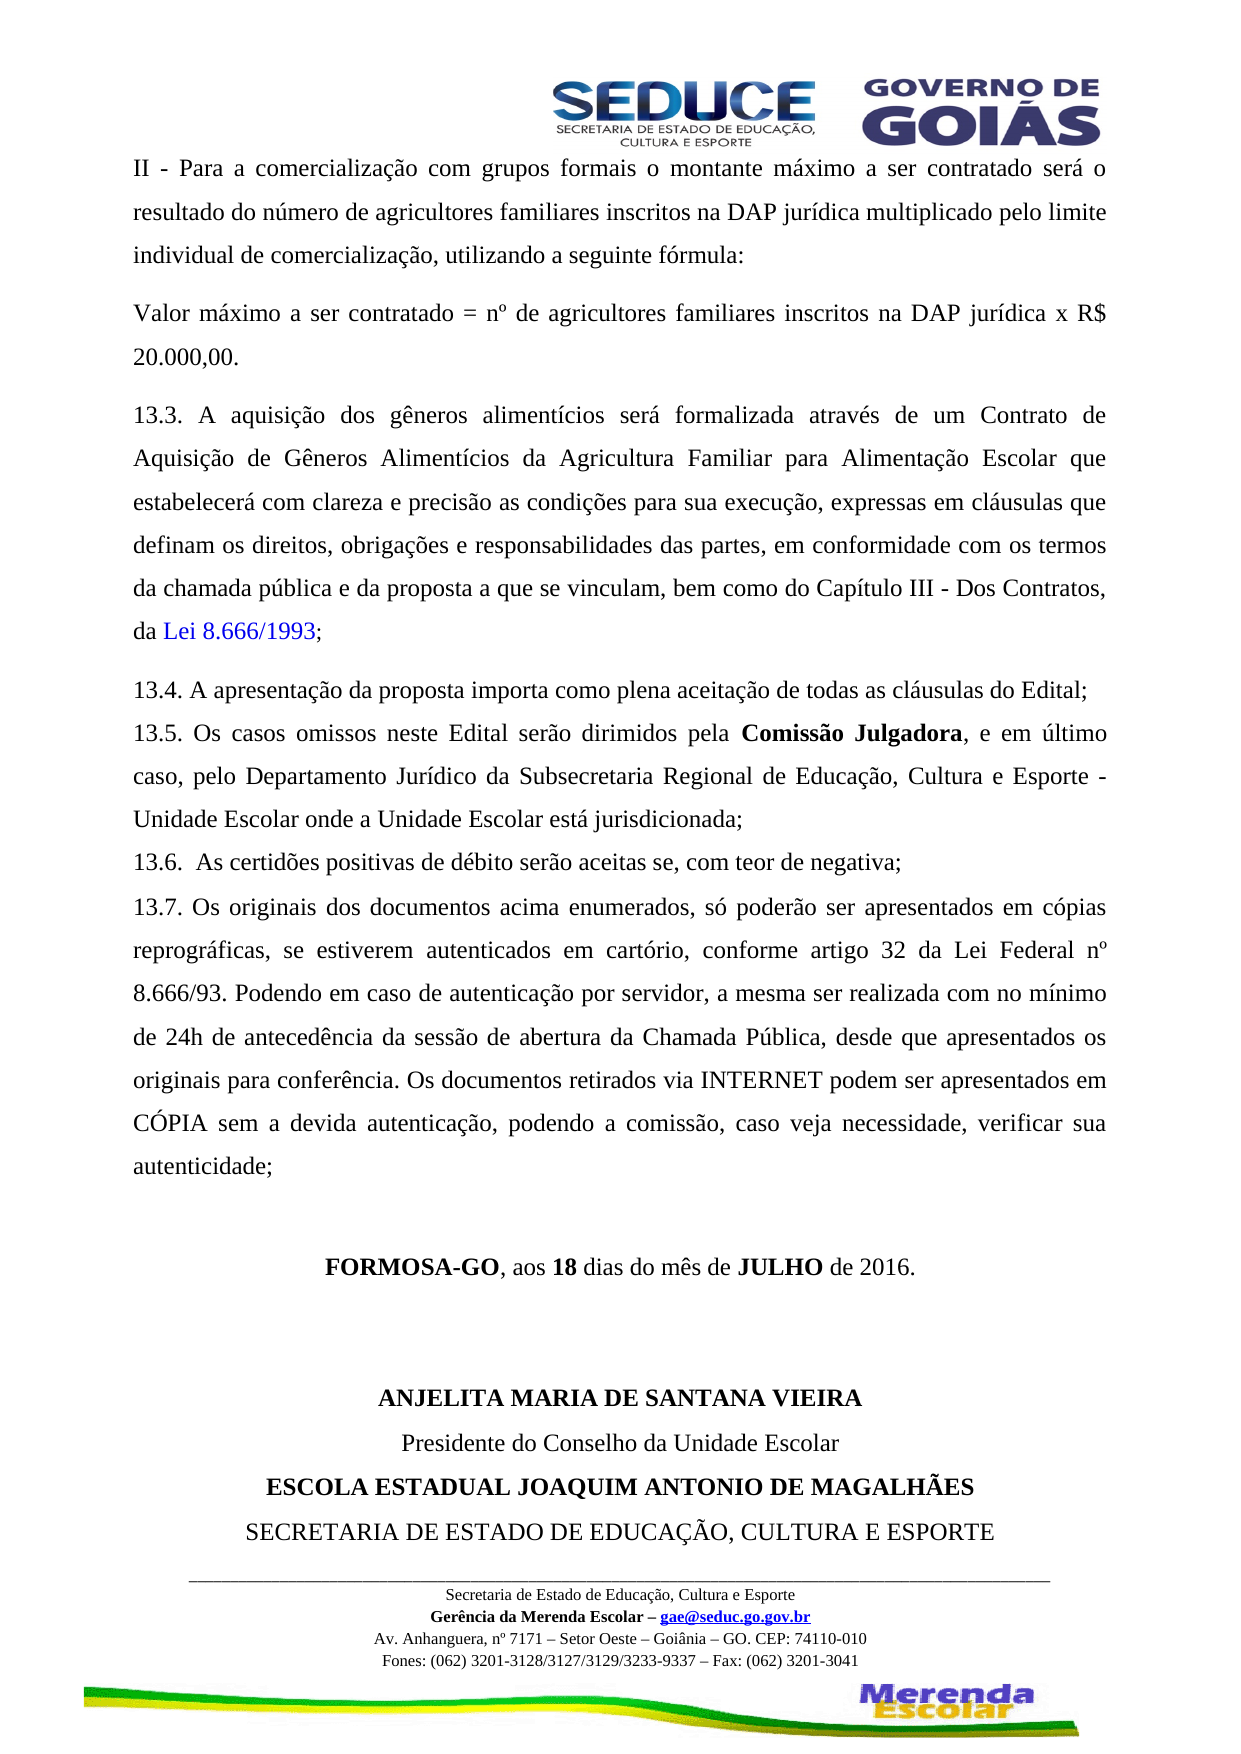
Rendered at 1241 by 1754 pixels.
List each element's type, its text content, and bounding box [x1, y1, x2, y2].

text SECRETARIA DE ESTADO DE EDUCAÇÃO, CULTURA E ESPORTE [133, 1517, 1107, 1545]
text ESCOLA ESTADUAL JOAQUIM ANTONIO DE MAGALHÃES [133, 1472, 1107, 1501]
text 13.7. Os originais dos documentos acima enumerados, só poderão ser apresentados em cópias reprográficas, se estiverem autenticados em cartório, conforme artigo 32 da Lei Federal nº 8.666/93. Podendo em caso de autenticação por servidor, a mesma ser realizada com no mínimo de 24h de antecedência da sessão de abertura da Chamada Pública, desde que apresentados os originais para conferência. Os documentos retirados via INTERNET podem ser apresentados em CÓPIA sem a devida autenticação, podendo a comissão, caso veja necessidade, verificar sua autenticidade; [133, 892, 1107, 1180]
text II - Para a comercialização com grupos formais o montante máximo a ser contratado será o resultado do número de agricultores familiares inscritos na DAP jurídica multiplicado pelo limite individual de comercialização, utilizando a seguinte fórmula: [133, 153, 1107, 268]
picture [552, 73, 1108, 154]
text 13.5. Os casos omissos neste Edital serão dirimidos pela Comissão Julgadora, e em último caso, pelo Departamento Jurídico da Subsecretaria Regional de Educação, Cultura e Esporte - Unidade Escolar onde a Unidade Escolar está jurisdicionada; [133, 718, 1107, 833]
text Valor máximo a ser contratado = nº de agricultores familiares inscritos na DAP jurídica x R$ 20.000,00. [133, 298, 1107, 370]
text 13.3. A aquisição dos gêneros alimentícios será formalizada através de um Contrato de Aquisição de Gêneros Alimentícios da Agricultura Familiar para Alimentação Escolar que estabelecerá com clareza e precisão as condições para sua execução, expressas em cláusulas que definam os direitos, obrigações e responsabilidades das partes, em conformidade com os termos da chamada pública e da proposta a que se vinculam, bem como do Capítulo III - Dos Contratos, da Lei 8.666/1993; [133, 400, 1107, 645]
text 13.4. A apresentação da proposta importa como plena aceitação de todas as cláusulas do Edital; [133, 675, 1107, 703]
text ANJELITA MARIA DE SANTANA VIEIRA [133, 1383, 1107, 1412]
text 13.6. As certidões positivas de débito serão aceitas se, com teor de negativa; [133, 847, 1107, 876]
text Presidente do Conselho da Unidade Escolar [133, 1428, 1107, 1457]
text FORMOSA-GO, aos 18 dias do mês de JULHO de 2016. [133, 1252, 1107, 1280]
